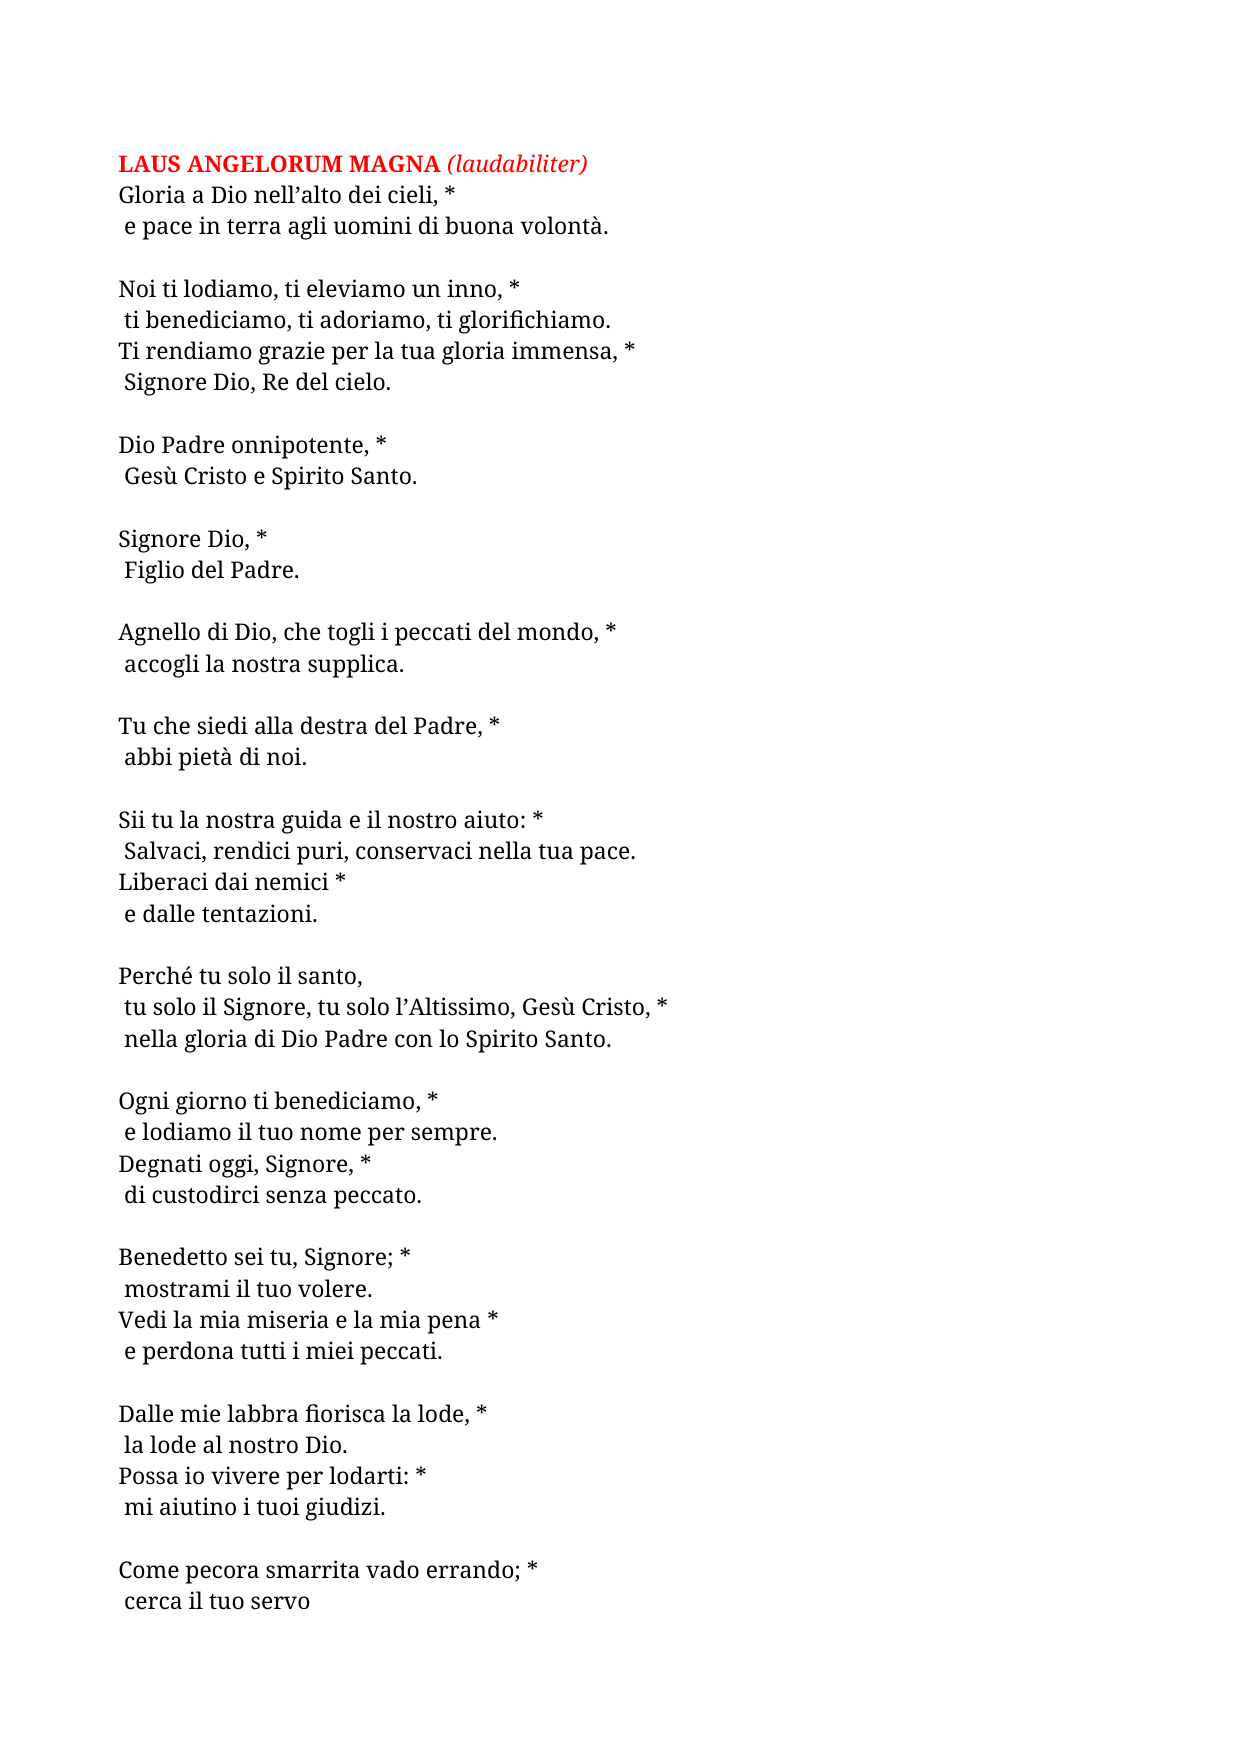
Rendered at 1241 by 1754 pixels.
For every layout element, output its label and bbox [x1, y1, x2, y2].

text [118, 148, 1122, 1616]
